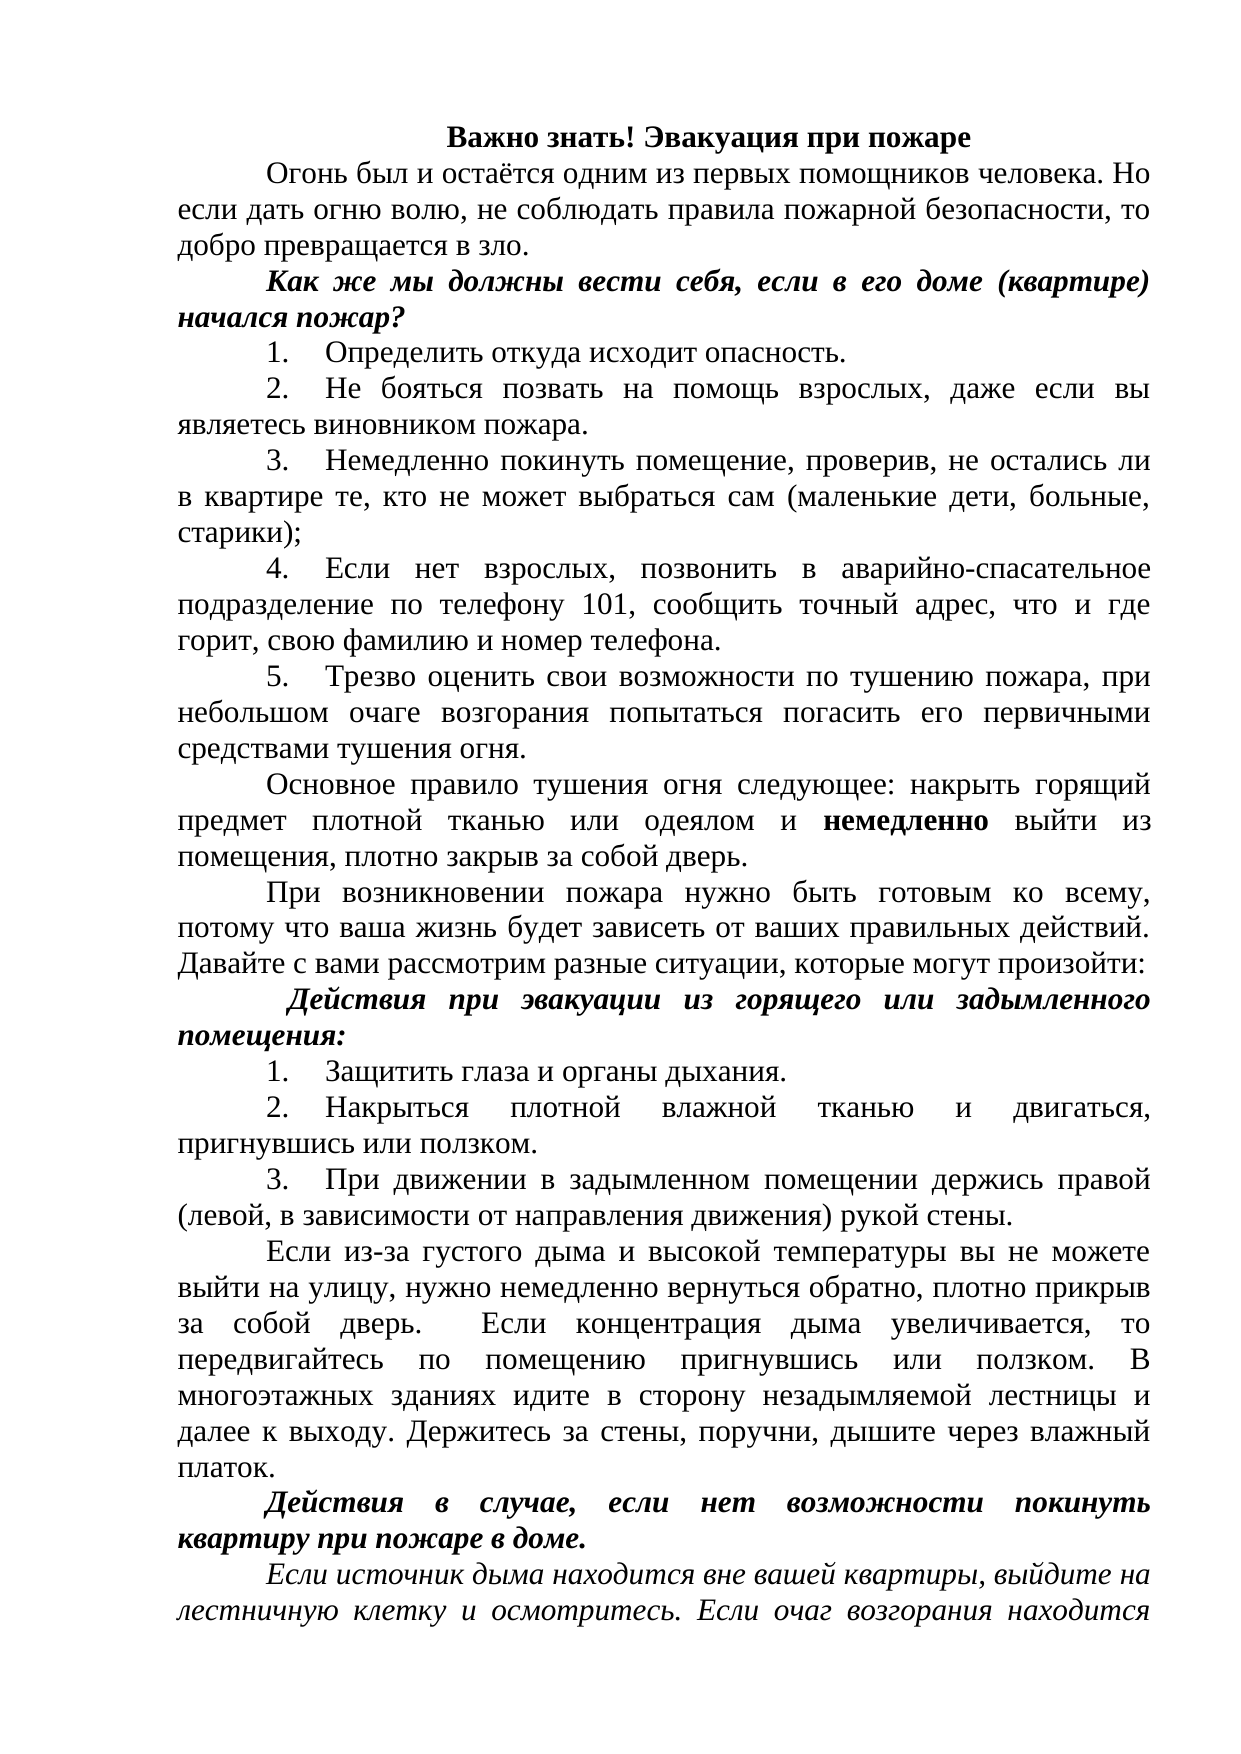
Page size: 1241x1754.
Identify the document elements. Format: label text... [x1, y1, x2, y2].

text Основное правило тушения огня следующее: накрыть горящий предмет плотной тканью или одеялом и немедленно выйти из помещения, плотно закрыв за собой дверь. [177, 765, 1152, 873]
list Защитить глаза и органы дыхания. [177, 1052, 1152, 1088]
list Определить откуда исходит опасность. [177, 334, 1152, 370]
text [177, 1556, 1152, 1627]
list Не бояться позвать на помощь взрослых, даже если вы являетесь виновником пожара. [177, 370, 1152, 442]
text Важно знать! Эвакуация при пожаре [177, 118, 1152, 154]
text Действия при эвакуации из горящего или задымленного помещения: [177, 981, 1152, 1052]
text При возникновении пожара нужно быть готовым ко всему, потому что ваша жизнь будет зависеть от ваших правильных действий. Давайте с вами рассмотрим разные ситуации, которые могут произойти: [177, 873, 1152, 981]
list Немедленно покинуть помещение, проверив, не остались ли в квартире те, кто не может выбраться сам (маленькие дети, больные, старики); [177, 442, 1152, 549]
list Если нет взрослых, позвонить в аварийно-спасательное подразделение по телефону 101, сообщить точный адрес, что и где горит, свою фамилию и номер телефона. [177, 549, 1152, 657]
list При движении в задымленном помещении держись правой (левой, в зависимости от направления движения) рукой стены. [177, 1160, 1152, 1232]
text Как же мы должны вести себя, если в его доме (квартире) начался пожар? [177, 262, 1152, 334]
text Огонь был и остаётся одним из первых помощников человека. Но если дать огню волю, не соблюдать правила пожарной безопасности, то добро превращается в зло. [177, 154, 1152, 262]
text Действия в случае, если нет возможности покинуть квартиру при пожаре в доме. [177, 1484, 1152, 1556]
text Если из-за густого дыма и высокой температуры вы не можете выйти на улицу, нужно немедленно вернуться обратно, плотно прикрыв за собой дверь. Если концентрация дыма увеличивается, то передвигайтесь по помещению пригнувшись или ползком. В многоэтажных зданиях идите в сторону незадымляемой лестницы и далее к выходу. Держитесь за стены, поручни, дышите через влажный платок. [177, 1232, 1152, 1484]
list Накрыться плотной влажной тканью и двигаться, пригнувшись или ползком. [177, 1088, 1152, 1160]
list Трезво оценить свои возможности по тушению пожара, при небольшом очаге возгорания попытаться погасить его первичными средствами тушения огня. [177, 657, 1152, 765]
